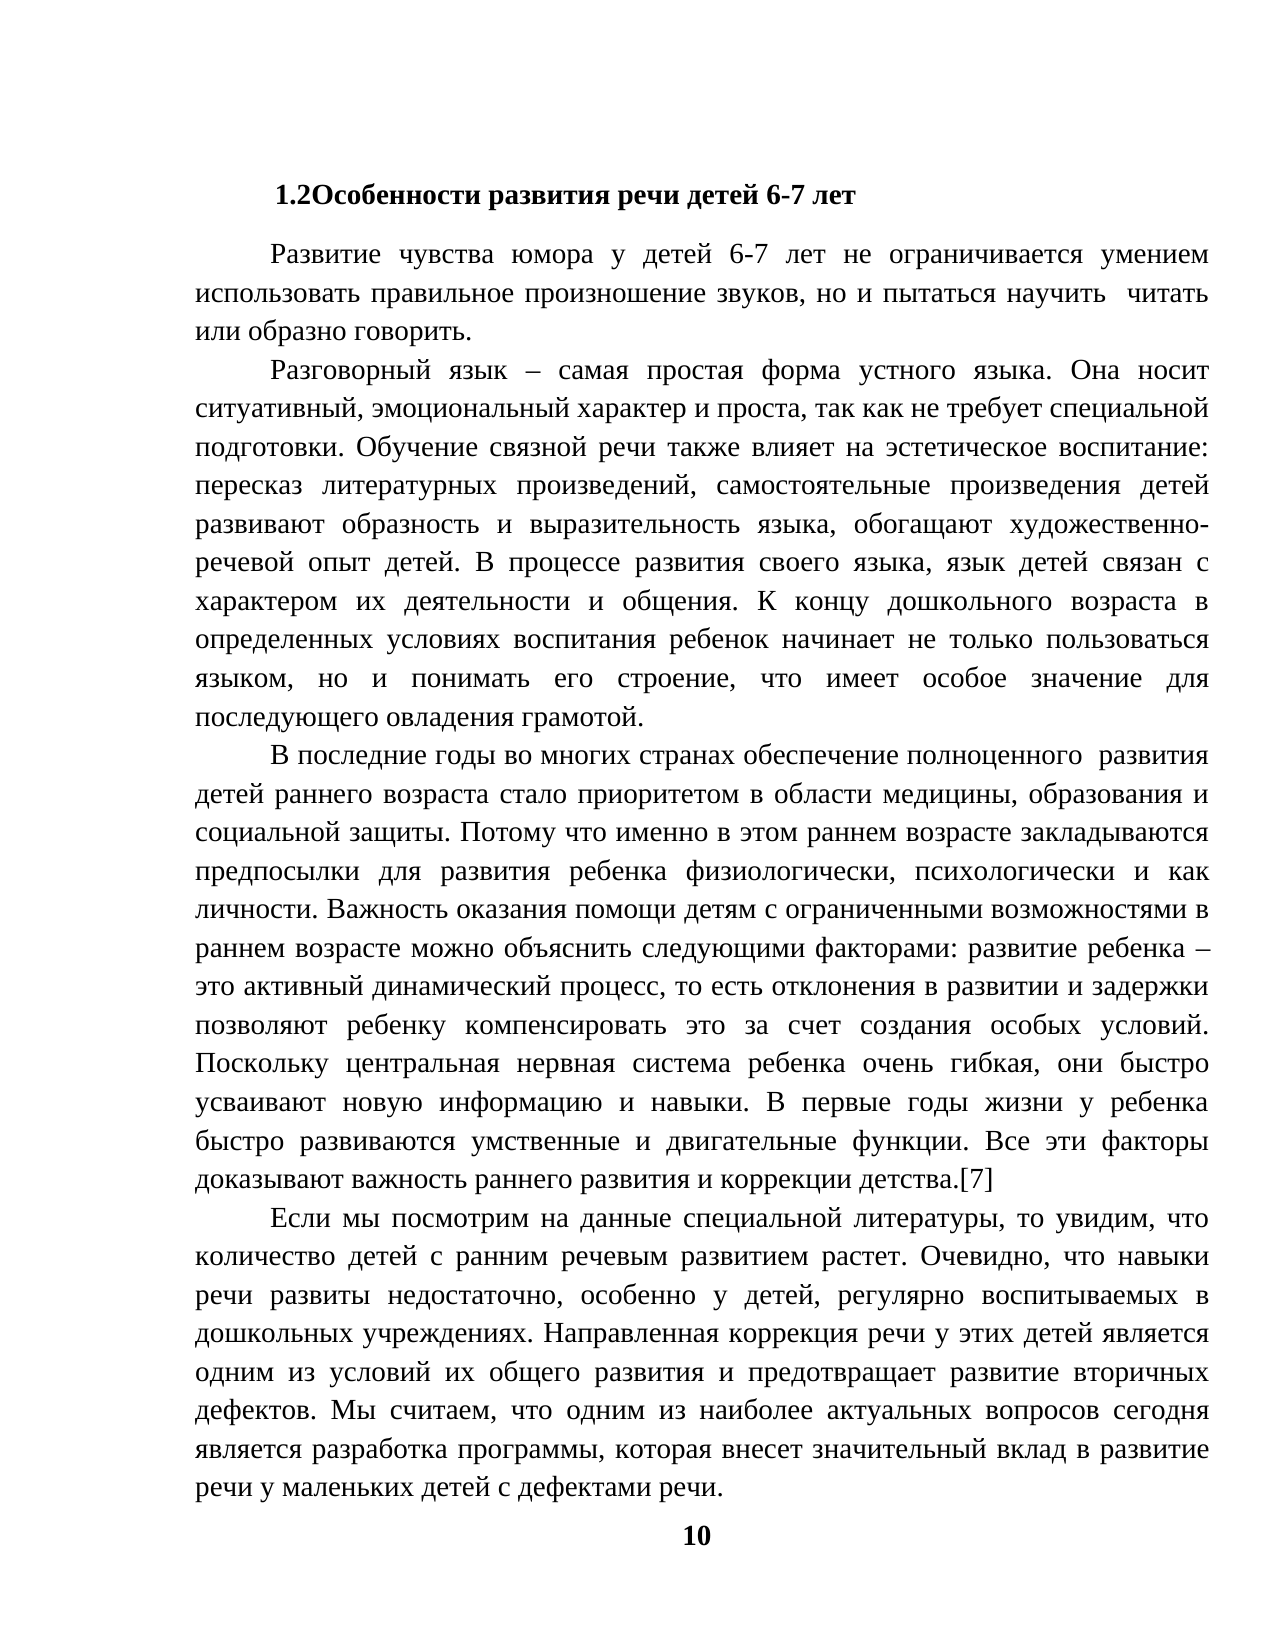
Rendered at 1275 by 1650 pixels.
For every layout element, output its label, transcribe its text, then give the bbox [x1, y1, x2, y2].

text Если мы посмотрим на данные специальной литературы, то увидим, что количество детей с ранним речевым развитием растет. Очевидно, что навыки речи развиты недостаточно, особенно у детей, регулярно воспитываемых в дошкольных учреждениях. Направленная коррекция речи у этих детей является одним из условий их общего развития и предотвращает развитие вторичных дефектов. Мы считаем, что одним из наиболее актуальных вопросов сегодня является разработка программы, которая внесет значительный вклад в развитие речи у маленьких детей с дефектами речи. [195, 1200, 1210, 1503]
text Развитие чувства юмора у детей 6-7 лет не ограничивается умением использовать правильное произношение звуков, но и пытаться научить читать или образно говорить. [195, 236, 1210, 347]
text Разговорный язык – самая простая форма устного языка. Она носит ситуативный, эмоциональный характер и проста, так как не требует специальной подготовки. Обучение связной речи также влияет на эстетическое воспитание: пересказ литературных произведений, самостоятельные произведения детей развивают образность и выразительность языка, обогащают художественно-речевой опыт детей. В процессе развития своего языка, язык детей связан с характером их деятельности и общения. К концу дошкольного возраста в определенных условиях воспитания ребенок начинает не только пользоваться языком, но и понимать его строение, что имеет особое значение для последующего овладения грамотой. [195, 352, 1210, 732]
text В последние годы во многих странах обеспечение полноценного развития детей раннего возраста стало приоритетом в области медицины, образования и социальной защиты. Потому что именно в этом раннем возрасте закладываются предпосылки для развития ребенка физиологически, психологически и как личности. Важность оказания помощи детям с ограниченными возможностями в раннем возрасте можно объяснить следующими факторами: развитие ребенка – это активный динамический процесс, то есть отклонения в развитии и задержки позволяют ребенку компенсировать это за счет создания особых условий. Поскольку центральная нервная система ребенка очень гибкая, они быстро усваивают новую информацию и навыки. В первые годы жизни у ребенка быстро развиваются умственные и двигательные функции. Все эти факторы доказывают важность раннего развития и коррекции детства.[7] [195, 737, 1210, 1195]
text 1.2Особенности развития речи детей 6-7 лет [238, 177, 1216, 211]
